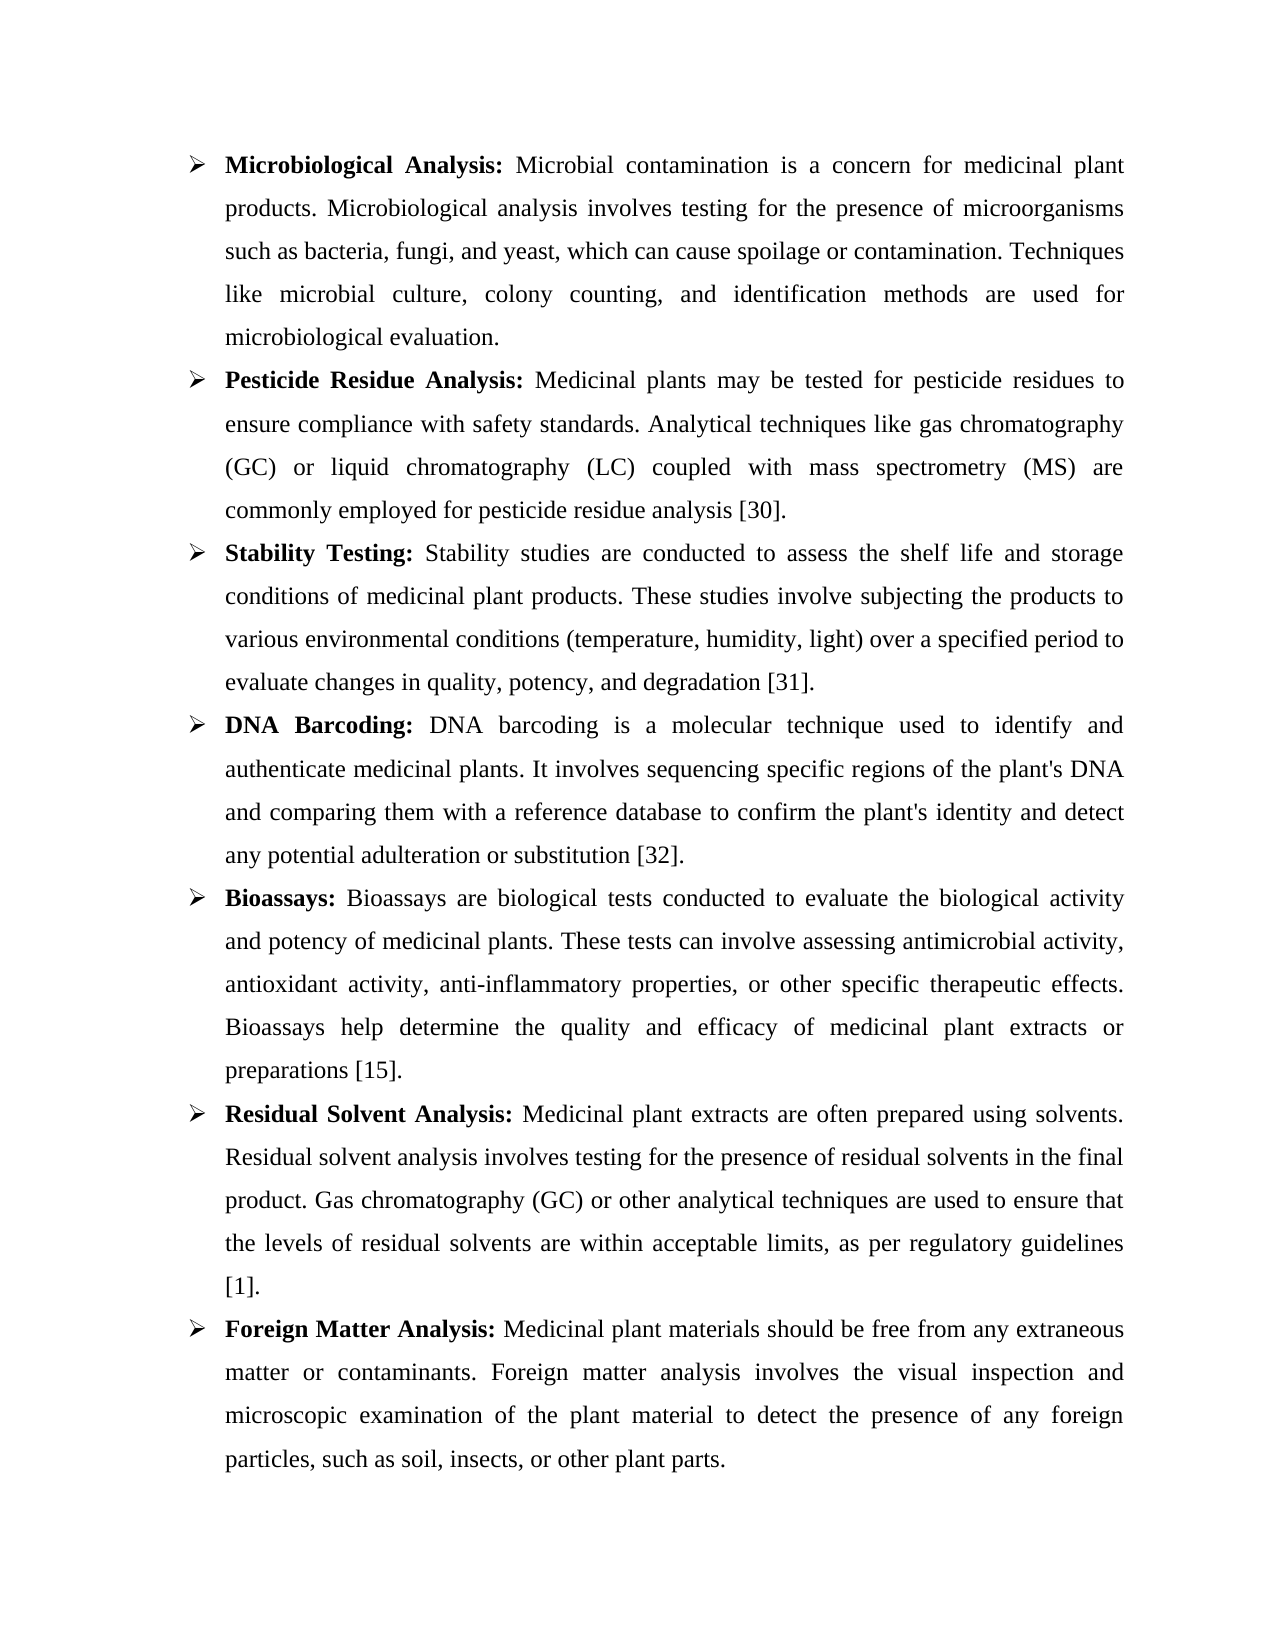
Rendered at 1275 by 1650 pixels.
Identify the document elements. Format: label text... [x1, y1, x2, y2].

list Stability Testing: Stability studies are conducted to assess the shelf life and storage conditions of medicinal plant products. These studies involve subjecting the products to various environmental conditions (temperature, humidity, light) over a specified period to evaluate changes in quality, potency, and degradation [31]. [187, 538, 1125, 696]
list Foreign Matter Analysis: Medicinal plant materials should be free from any extraneous matter or contaminants. Foreign matter analysis involves the visual inspection and microscopic examination of the plant material to detect the presence of any foreign particles, such as soil, insects, or other plant parts. [187, 1314, 1125, 1472]
list Bioassays: Bioassays are biological tests conducted to evaluate the biological activity and potency of medicinal plants. These tests can involve assessing antimicrobial activity, antioxidant activity, anti-inflammatory properties, or other specific therapeutic effects. Bioassays help determine the quality and efficacy of medicinal plant extracts or preparations [15]. [187, 883, 1125, 1084]
list Residual Solvent Analysis: Medicinal plant extracts are often prepared using solvents. Residual solvent analysis involves testing for the presence of residual solvents in the final product. Gas chromatography (GC) or other analytical techniques are used to ensure that the levels of residual solvents are within acceptable limits, as per regulatory guidelines [1]. [187, 1099, 1125, 1300]
list Pesticide Residue Analysis: Medicinal plants may be tested for pesticide residues to ensure compliance with safety standards. Analytical techniques like gas chromatography (GC) or liquid chromatography (LC) coupled with mass spectrometry (MS) are commonly employed for pesticide residue analysis [30]. [187, 366, 1125, 524]
list DNA Barcoding: DNA barcoding is a molecular technique used to identify and authenticate medicinal plants. It involves sequencing specific regions of the plant's DNA and comparing them with a reference database to confirm the plant's identity and detect any potential adulteration or substitution [32]. [187, 711, 1125, 869]
list Microbiological Analysis: Microbial contamination is a concern for medicinal plant products. Microbiological analysis involves testing for the presence of microorganisms such as bacteria, fungi, and yeast, which can cause spoilage or contamination. Techniques like microbial culture, colony counting, and identification methods are used for microbiological evaluation. [187, 150, 1125, 351]
